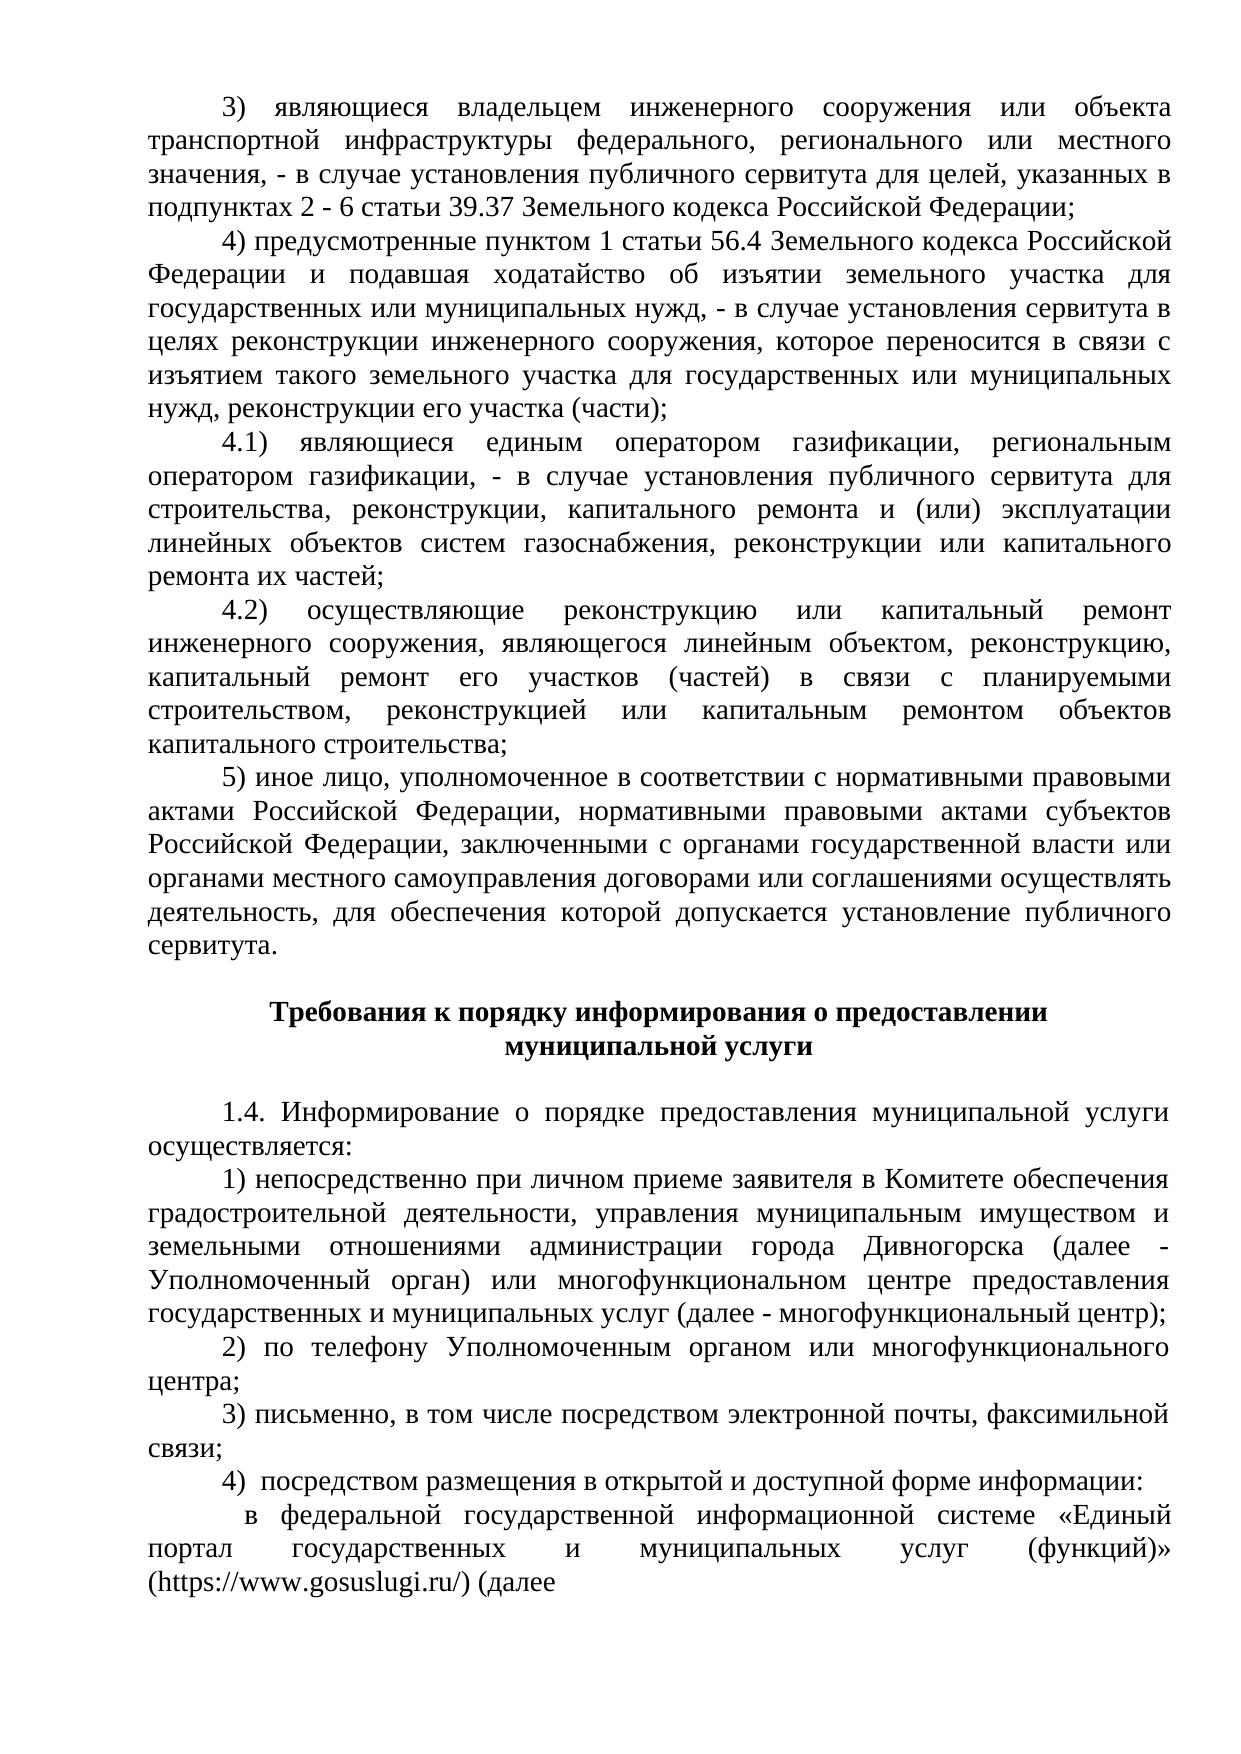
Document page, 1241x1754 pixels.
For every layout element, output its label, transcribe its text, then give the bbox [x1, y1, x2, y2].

text 3) являющиеся владельцем инженерного сооружения или объекта транспортной инфраструктуры федерального, регионального или местного значения, - в случае установления публичного сервитута для целей, указанных в подпунктах 2 - 6 статьи 39.37 Земельного кодекса Российской Федерации; [148, 89, 1172, 223]
text 4) предусмотренные пунктом 1 статьи 56.4 Земельного кодекса Российской Федерации и подавшая ходатайство об изъятии земельного участка для государственных или муниципальных нужд, - в случае установления сервитута в целях реконструкции инженерного сооружения, которое переносится в связи с изъятием такого земельного участка для государственных или муниципальных нужд, реконструкции его участка (части); [148, 223, 1172, 424]
text 1) непосредственно при личном приеме заявителя в Комитете обеспечения градостроительной деятельности, управления муниципальным имуществом и земельными отношениями администрации города Дивногорска (далее - Уполномоченный орган) или многофункциональном центре предоставления государственных и муниципальных услуг (далее - многофункциональный центр); [148, 1162, 1170, 1330]
text в федеральной государственной информационной системе «Единый портал государственных и муниципальных услуг (функций)» (https://www.gosuslugi.ru/) (далее [148, 1497, 1172, 1598]
text 5) иное лицо, уполномоченное в соответствии с нормативными правовыми актами Российской Федерации, нормативными правовыми актами субъектов Российской Федерации, заключенными с органами государственной власти или органами местного самоуправления договорами или соглашениями осуществлять деятельность, для обеспечения которой допускается установление публичного сервитута. [148, 759, 1172, 961]
text 3) письменно, в том числе посредством электронной почты, факсимильной связи; [148, 1397, 1170, 1464]
text муниципальной услуги [148, 1028, 1170, 1061]
text 1.4. Информирование о порядке предоставления муниципальной услуги осуществляется: [148, 1095, 1170, 1162]
text 4) посредством размещения в открытой и доступной форме информации: [148, 1464, 1172, 1497]
text Требования к порядку информирования о предоставлении [148, 994, 1170, 1028]
text 2) по телефону Уполномоченным органом или многофункционального центра; [148, 1330, 1170, 1397]
text 4.2) осуществляющие реконструкцию или капитальный ремонт инженерного сооружения, являющегося линейным объектом, реконструкцию, капитальный ремонт его участков (частей) в связи с планируемыми строительством, реконструкцией или капитальным ремонтом объектов капитального строительства; [148, 592, 1172, 759]
text 4.1) являющиеся единым оператором газификации, региональным оператором газификации, - в случае установления публичного сервитута для строительства, реконструкции, капитального ремонта и (или) эксплуатации линейных объектов систем газоснабжения, реконструкции или капитального ремонта их частей; [148, 424, 1172, 592]
